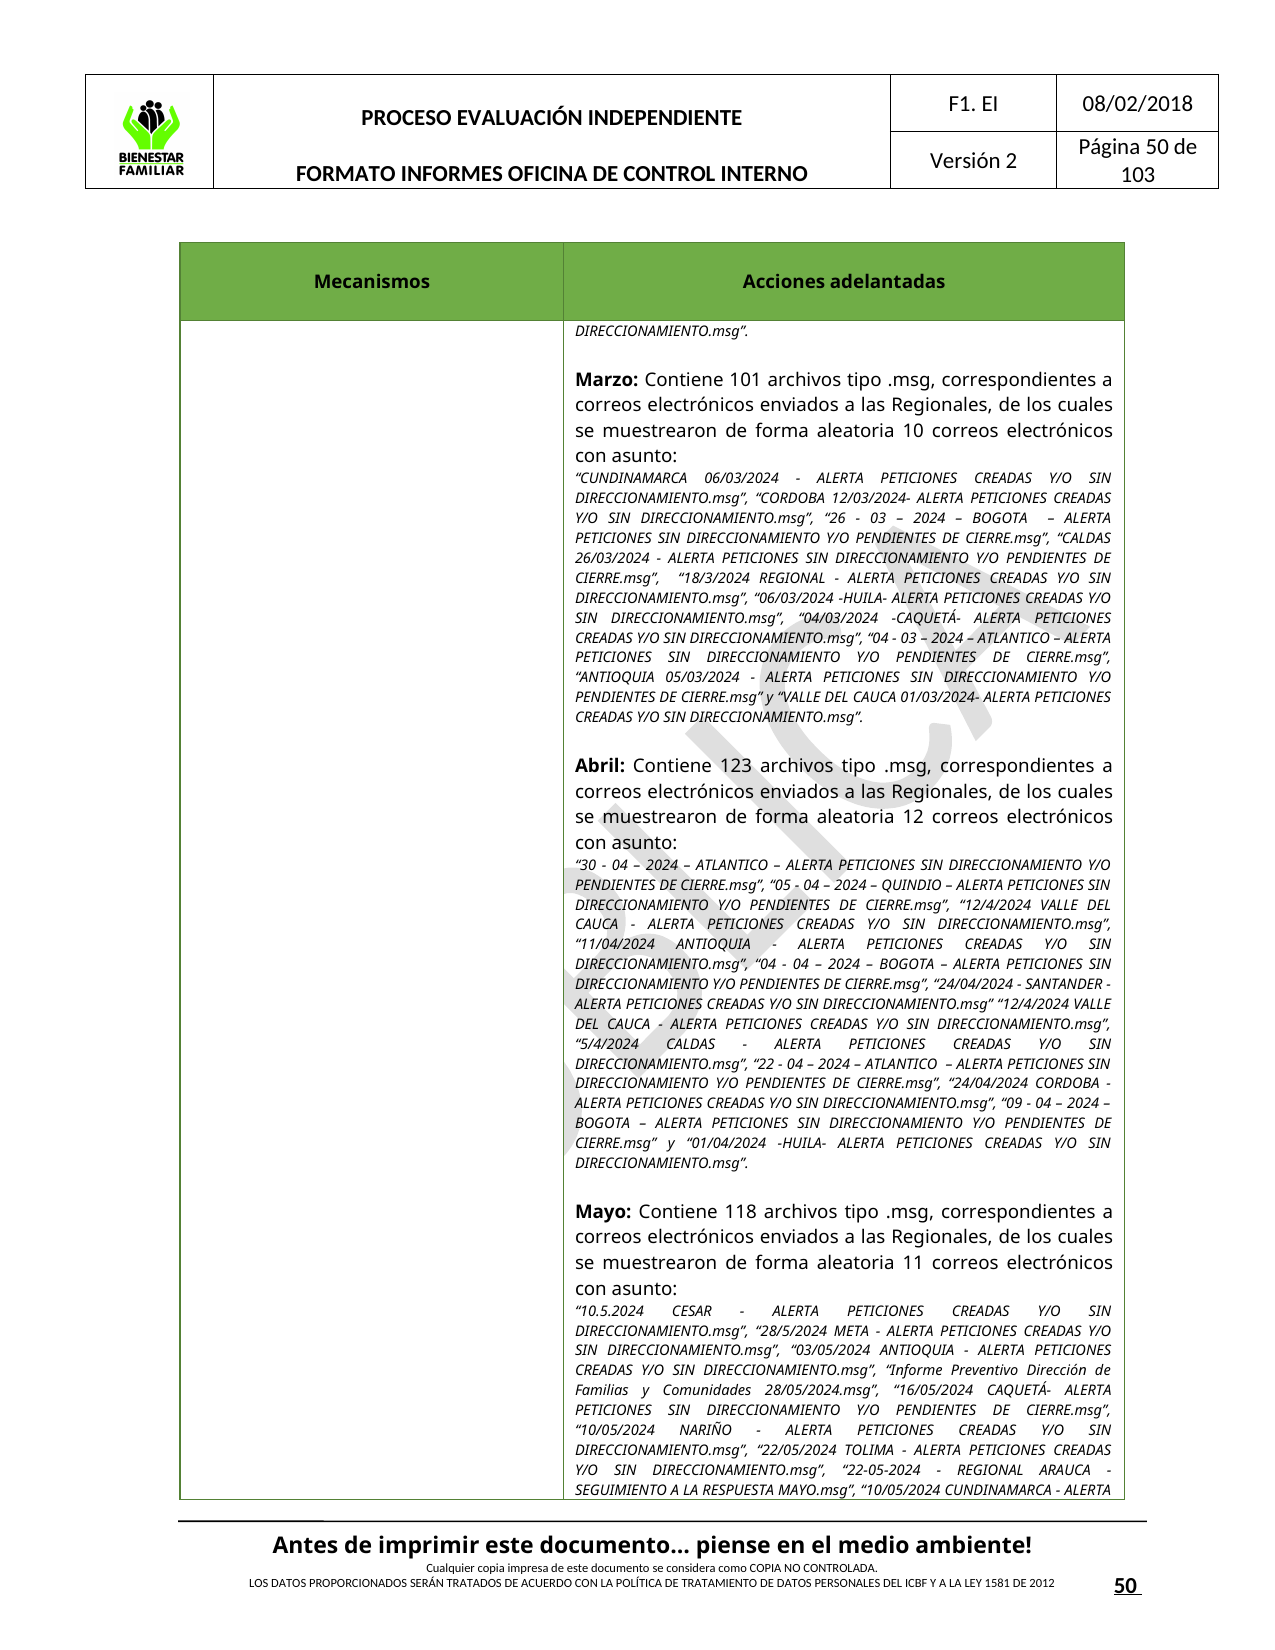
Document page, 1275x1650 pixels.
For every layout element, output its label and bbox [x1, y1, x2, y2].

picture [113, 92, 190, 183]
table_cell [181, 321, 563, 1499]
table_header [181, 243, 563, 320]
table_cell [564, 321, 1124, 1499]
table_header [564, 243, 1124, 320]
